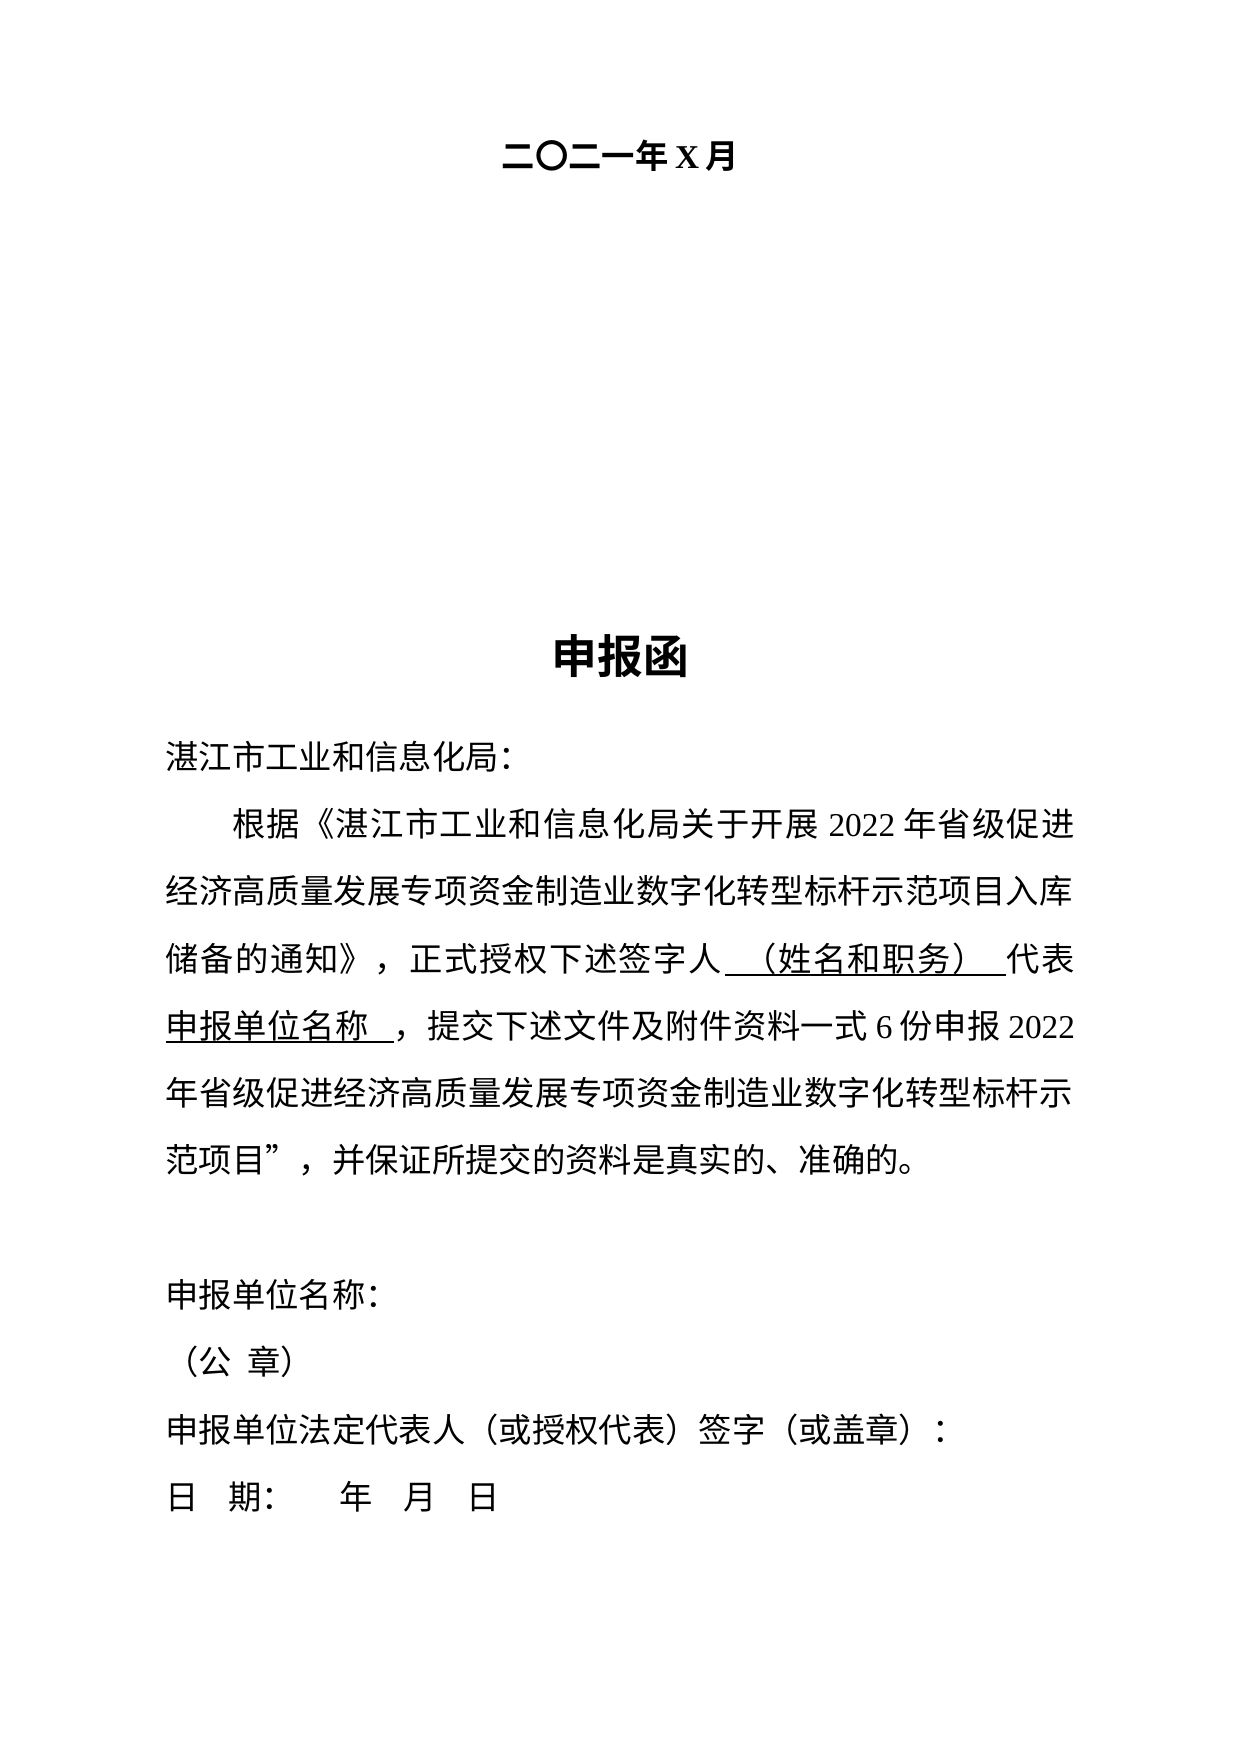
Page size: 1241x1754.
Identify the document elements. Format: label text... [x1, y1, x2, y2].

text 日 期： 年 月 日 [165, 1461, 1075, 1528]
text 申报单位名称： [165, 1259, 1075, 1327]
text 申报单位法定代表人（或授权代表）签字（或盖章）： [165, 1394, 1075, 1461]
text 湛江市工业和信息化局： [165, 721, 1075, 788]
text （公 章） [165, 1327, 1075, 1394]
text 二〇二一年X月 [165, 120, 1075, 187]
text 根据《湛江市工业和信息化局关于开展2022年省级促进经济高质量发展专项资金制造业数字化转型标杆示范项目入库储备的通知》，正式授权下述签字人 （姓名和职务） 代表 申报单位名称 ，提交下述文件及附件资料一式6份申报2022年省级促进经济高质量发展专项资金制造业数字化转型标杆示范项目”，并保证所提交的资料是真实的、准确的。 [165, 788, 1075, 1192]
text 申报函 [165, 620, 1075, 687]
